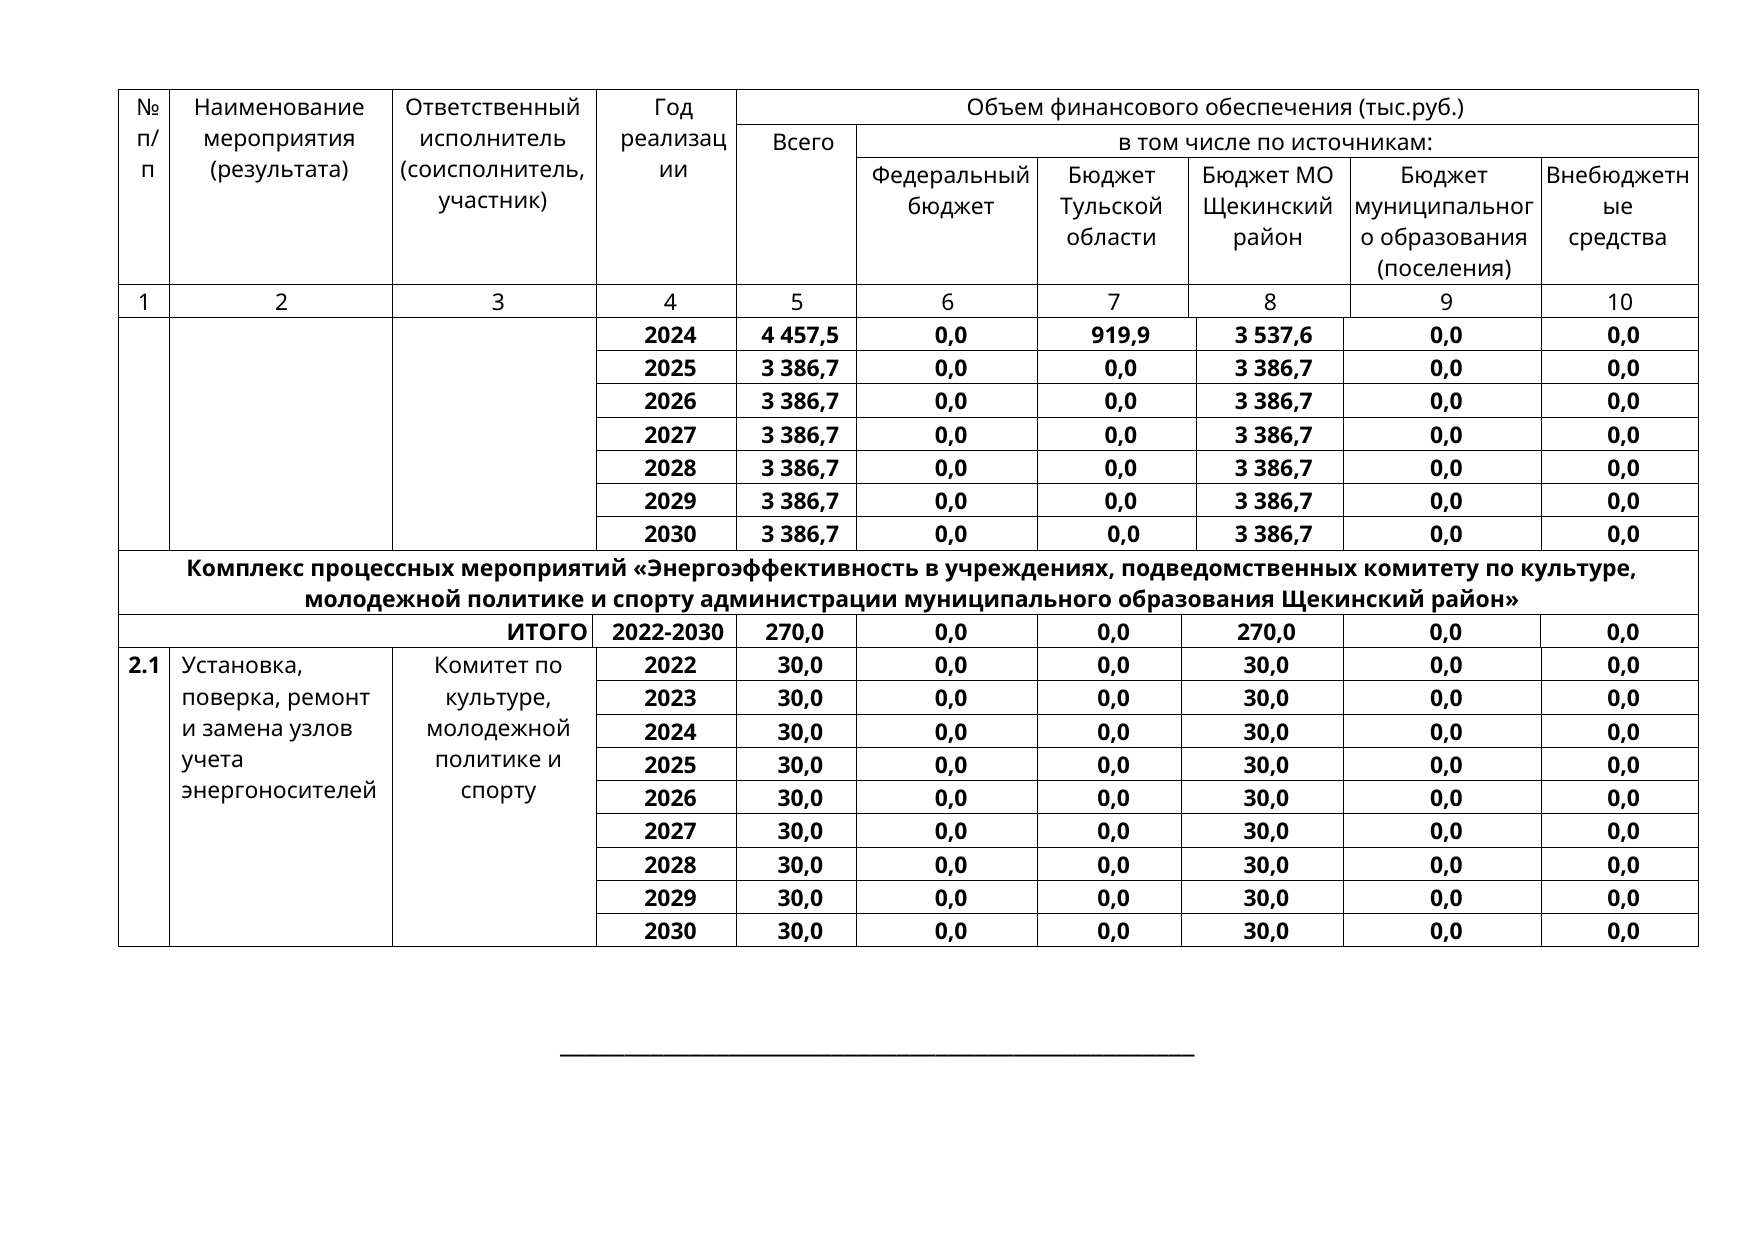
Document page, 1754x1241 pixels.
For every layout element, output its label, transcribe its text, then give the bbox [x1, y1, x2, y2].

table_cell Установка, поверка, ремонт и замена узлов учета энергоносителей [170, 648, 392, 946]
table_cell 2022-2030 [593, 615, 736, 647]
table_cell 30,0 [737, 648, 856, 680]
table_cell 0,0 [1038, 914, 1181, 946]
table_cell 3 386,7 [1197, 351, 1343, 383]
table_cell 30,0 [737, 781, 856, 813]
table_cell 0,0 [857, 914, 1037, 946]
table_cell 0,0 [1542, 451, 1698, 483]
table_cell 3 386,7 [737, 351, 856, 383]
table_cell 3 386,7 [737, 484, 856, 516]
table_cell 0,0 [857, 648, 1037, 680]
table_cell 0,0 [1038, 715, 1181, 747]
table_cell 3 386,7 [1197, 451, 1343, 483]
table_cell ИТОГО [119, 615, 592, 647]
table_cell Внебюджетные средства [1542, 158, 1698, 284]
table_cell 30,0 [737, 881, 856, 913]
table_cell 0,0 [1542, 318, 1698, 350]
table_cell 30,0 [737, 914, 856, 946]
table_cell в том числе по источникам: [857, 125, 1698, 157]
table_cell 2028 [597, 451, 736, 483]
table_cell Комитет по культуре, молодежной политике и спорту [393, 648, 596, 946]
table_cell 0,0 [1038, 648, 1181, 680]
table_cell 30,0 [737, 848, 856, 880]
table_cell 0,0 [1344, 648, 1541, 680]
table_cell 30,0 [1182, 814, 1343, 847]
table_cell 0,0 [1038, 451, 1196, 483]
table_cell 0,0 [1542, 781, 1698, 813]
table_cell 0,0 [857, 814, 1037, 847]
table_cell Всего [737, 125, 856, 284]
table_cell 3 386,7 [737, 384, 856, 417]
table_cell 2.1 [119, 648, 169, 946]
table_cell 0,0 [1344, 318, 1541, 350]
table_cell 3 386,7 [1197, 517, 1343, 549]
table_header Наименование мероприятия (результата) [170, 90, 392, 284]
table_cell 0,0 [857, 715, 1037, 747]
table_cell 30,0 [1182, 881, 1343, 913]
table_cell 0,0 [1542, 648, 1698, 680]
table_cell 1 [119, 285, 169, 317]
table_cell 0,0 [857, 681, 1037, 714]
table_cell 0,0 [1344, 615, 1540, 647]
table_cell 0,0 [1038, 848, 1181, 880]
table_cell 7 [1038, 285, 1188, 317]
table_cell 2022 [597, 648, 736, 680]
table_header № п/п [119, 90, 169, 284]
table_cell 0,0 [1542, 484, 1698, 516]
table_cell 0,0 [857, 517, 1037, 549]
table_cell 0,0 [857, 881, 1037, 913]
table_cell 2025 [597, 748, 736, 780]
table_cell 0,0 [1344, 351, 1541, 383]
table_cell 30,0 [1182, 914, 1343, 946]
table_cell 4 [597, 285, 736, 317]
table_cell 2026 [597, 781, 736, 813]
table_cell 0,0 [1542, 848, 1698, 880]
table_cell 30,0 [1182, 848, 1343, 880]
table_cell 0,0 [1344, 484, 1541, 516]
table_cell 270,0 [1182, 615, 1343, 647]
table_cell Комплекс процессных мероприятий «Энергоэффективность в учреждениях, подведомственных комитету по культуре, молодежной политике и спорту администрации муниципального образования Щекинский район» [119, 551, 1698, 614]
table_cell 0,0 [1542, 418, 1698, 450]
table_header Ответственный исполнитель (соисполнитель, участник) [393, 90, 596, 284]
table_cell 0,0 [857, 418, 1037, 450]
table_cell 3 537,6 [1197, 318, 1343, 350]
table_cell 270,0 [737, 615, 856, 647]
table_cell Бюджет МО Щекинский район [1189, 158, 1350, 284]
table_cell 30,0 [1182, 681, 1343, 714]
table_cell 0,0 [1542, 715, 1698, 747]
table_cell 2025 [597, 351, 736, 383]
table_cell Бюджет Тульской области [1038, 158, 1188, 284]
table_cell 2030 [597, 517, 736, 549]
table_cell 0,0 [1344, 681, 1541, 714]
table_cell 30,0 [737, 681, 856, 714]
table_cell 3 [393, 285, 596, 317]
table_cell 0,0 [1038, 484, 1196, 516]
table_cell 0,0 [1038, 681, 1181, 714]
table_cell 0,0 [1038, 814, 1181, 847]
table_cell 0,0 [1038, 748, 1181, 780]
table_cell 0,0 [1038, 517, 1196, 549]
table_cell 0,0 [1542, 384, 1698, 417]
table_cell 0,0 [1542, 881, 1698, 913]
table_cell 0,0 [1344, 748, 1541, 780]
table_cell 0,0 [1542, 517, 1698, 549]
table_cell 30,0 [737, 814, 856, 847]
table_cell 2024 [597, 318, 736, 350]
table_cell 0,0 [857, 781, 1037, 813]
table_cell 0,0 [1038, 351, 1196, 383]
table_cell 2029 [597, 484, 736, 516]
table_cell 0,0 [1344, 848, 1541, 880]
table_cell Бюджет муниципального образования (поселения) [1351, 158, 1541, 284]
table_cell 3 386,7 [737, 418, 856, 450]
table_cell 0,0 [857, 848, 1037, 880]
table_cell 30,0 [737, 715, 856, 747]
table_cell 30,0 [1182, 781, 1343, 813]
table_cell 0,0 [1542, 681, 1698, 714]
table_cell 0,0 [857, 748, 1037, 780]
table_cell 0,0 [857, 351, 1037, 383]
table_cell 0,0 [1344, 384, 1541, 417]
table_cell 0,0 [1038, 418, 1196, 450]
table_cell 5 [737, 285, 856, 317]
table_cell 3 386,7 [737, 451, 856, 483]
table_header Год реализации [597, 90, 736, 284]
table_cell 0,0 [1344, 418, 1541, 450]
table_cell 0,0 [1038, 881, 1181, 913]
table_cell 0,0 [1344, 814, 1541, 847]
table_cell 0,0 [857, 484, 1037, 516]
table_cell 30,0 [1182, 648, 1343, 680]
table_cell 3 386,7 [1197, 418, 1343, 450]
table_cell 0,0 [1344, 517, 1541, 549]
table_cell 2027 [597, 814, 736, 847]
table_cell 0,0 [1038, 781, 1181, 813]
table_cell 2028 [597, 848, 736, 880]
table_cell 30,0 [737, 748, 856, 780]
table_cell 3 386,7 [737, 517, 856, 549]
table_cell 30,0 [1182, 748, 1343, 780]
table_cell 2026 [597, 384, 736, 417]
table_cell 0,0 [857, 318, 1037, 350]
table_cell 2024 [597, 715, 736, 747]
table_cell 0,0 [1344, 451, 1541, 483]
table_cell 0,0 [1542, 351, 1698, 383]
table_cell 8 [1189, 285, 1350, 317]
table_cell 0,0 [1038, 384, 1196, 417]
table_cell 0,0 [1344, 715, 1541, 747]
table_cell 2027 [597, 418, 736, 450]
table_cell 0,0 [1541, 615, 1698, 647]
table_cell 2023 [597, 681, 736, 714]
table_cell 0,0 [1542, 814, 1698, 847]
table_cell 4 457,5 [737, 318, 856, 350]
table_cell 3 386,7 [1197, 484, 1343, 516]
table_cell 0,0 [1542, 914, 1698, 946]
table_cell 2030 [597, 914, 736, 946]
table_cell 10 [1542, 285, 1698, 317]
table_cell 919,9 [1038, 318, 1196, 350]
table_cell 9 [1351, 285, 1541, 317]
table_cell 0,0 [857, 384, 1037, 417]
table_cell 0,0 [1344, 914, 1541, 946]
table_cell Федеральный бюджет [857, 158, 1037, 284]
table_cell 0,0 [857, 615, 1037, 647]
table_cell 3 386,7 [1197, 384, 1343, 417]
table_cell 0,0 [1344, 781, 1541, 813]
table_header Объем финансового обеспечения (тыс.руб.) [737, 90, 1698, 123]
table_cell 0,0 [857, 451, 1037, 483]
table_cell 0,0 [1542, 748, 1698, 780]
table_cell 0,0 [1038, 615, 1181, 647]
text _________________________________________________ [118, 1022, 1636, 1060]
table_cell 2 [170, 285, 392, 317]
table_cell 0,0 [1344, 881, 1541, 913]
table_cell 2029 [597, 881, 736, 913]
table_cell 30,0 [1182, 715, 1343, 747]
table_cell 6 [857, 285, 1037, 317]
